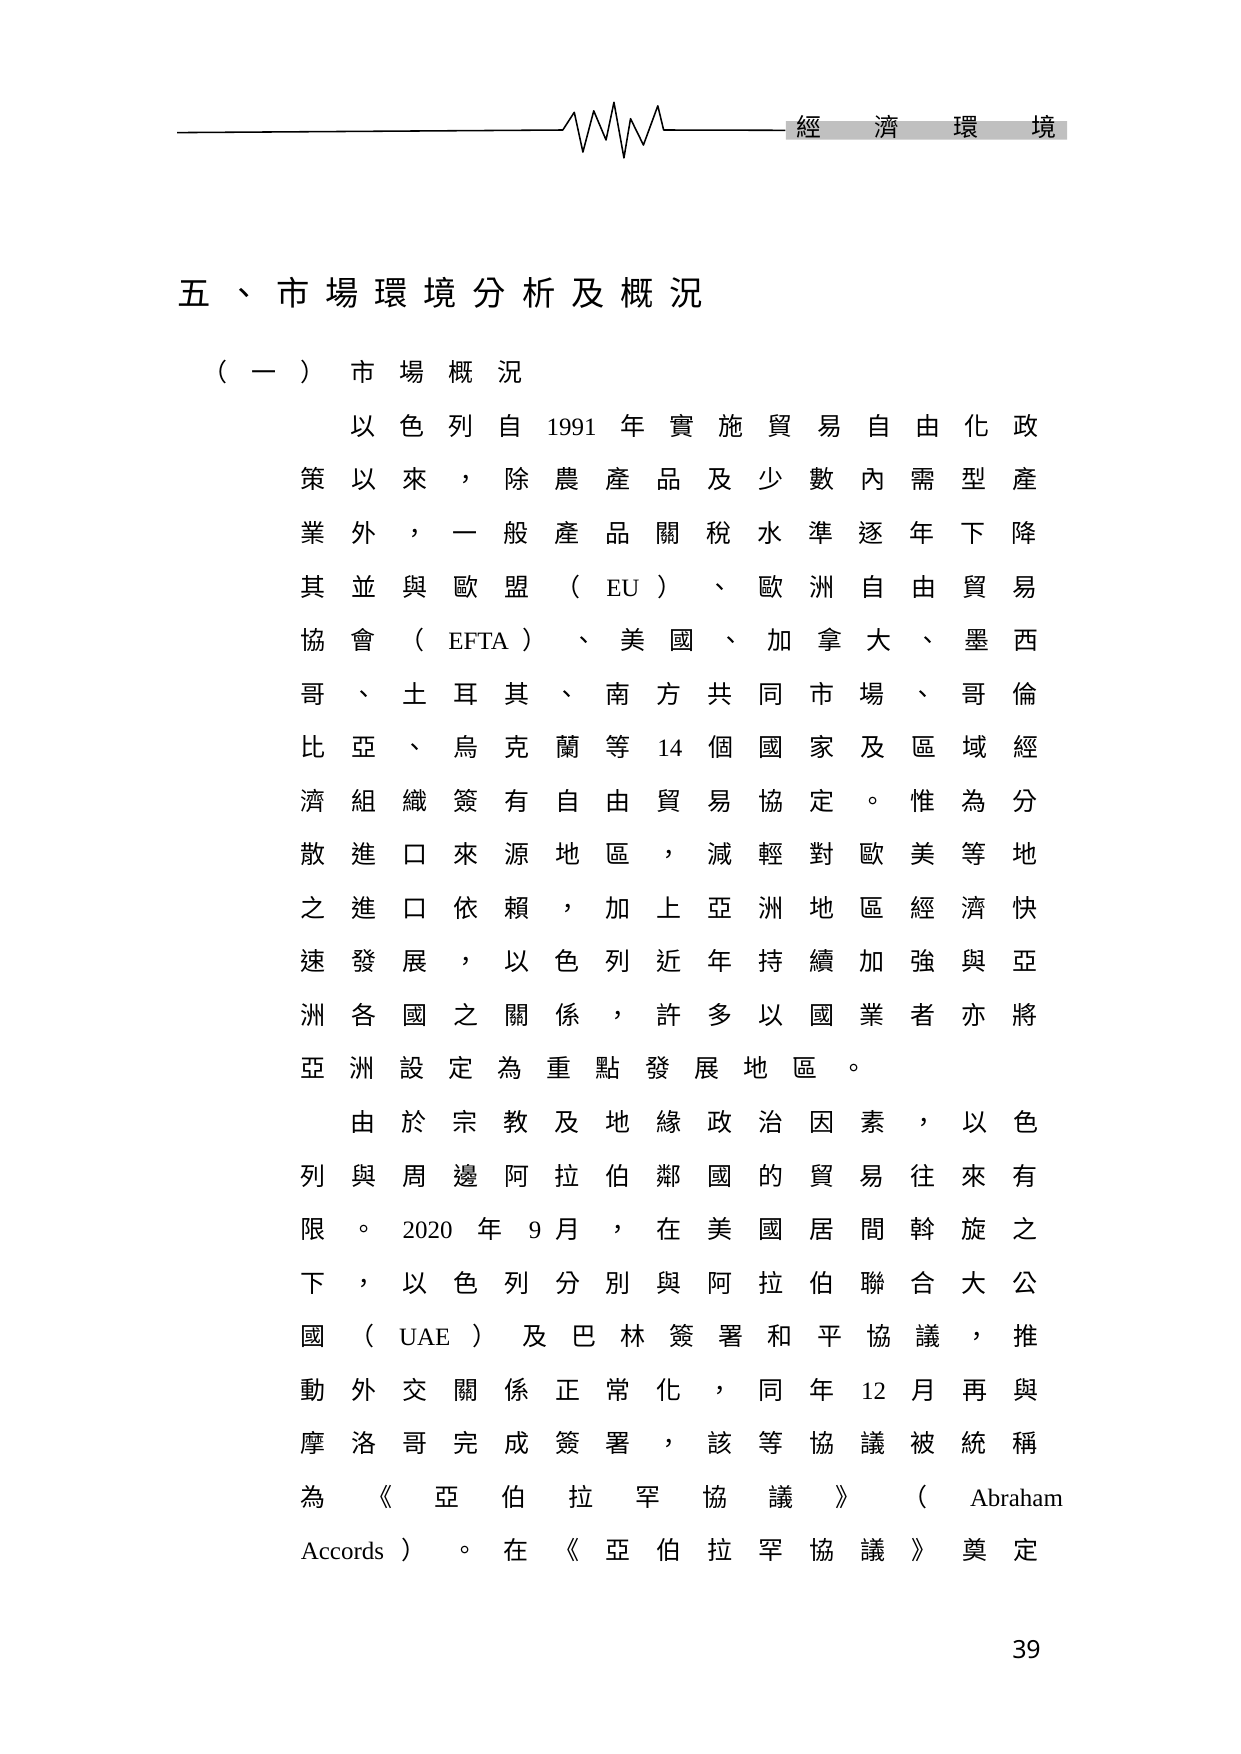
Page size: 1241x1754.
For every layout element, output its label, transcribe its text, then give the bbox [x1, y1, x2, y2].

text 以色列自1991年實施貿易自由化政策以來，除農產品及少數內需型產業外，一般產品關稅水準逐年下降，其並與歐盟（EU）、歐洲自由貿易協會（EFTA）、美國、加拿大、墨西哥、土耳其、南方共同市場、哥倫比亞、烏克蘭等14個國家及區域經濟組織簽有自由貿易協定。惟為分散進口來源地區，減輕對歐美等地之進口依賴，加上亞洲地區經濟快速發展，以色列近年持續加強與亞洲各國之關係，許多以國業者亦將亞洲設定為重點發展地區。 [276, 398, 1063, 1094]
text 五、市場環境分析及概況 [178, 264, 1063, 317]
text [276, 1094, 1063, 1576]
text （一）市場概況 [202, 344, 1063, 398]
